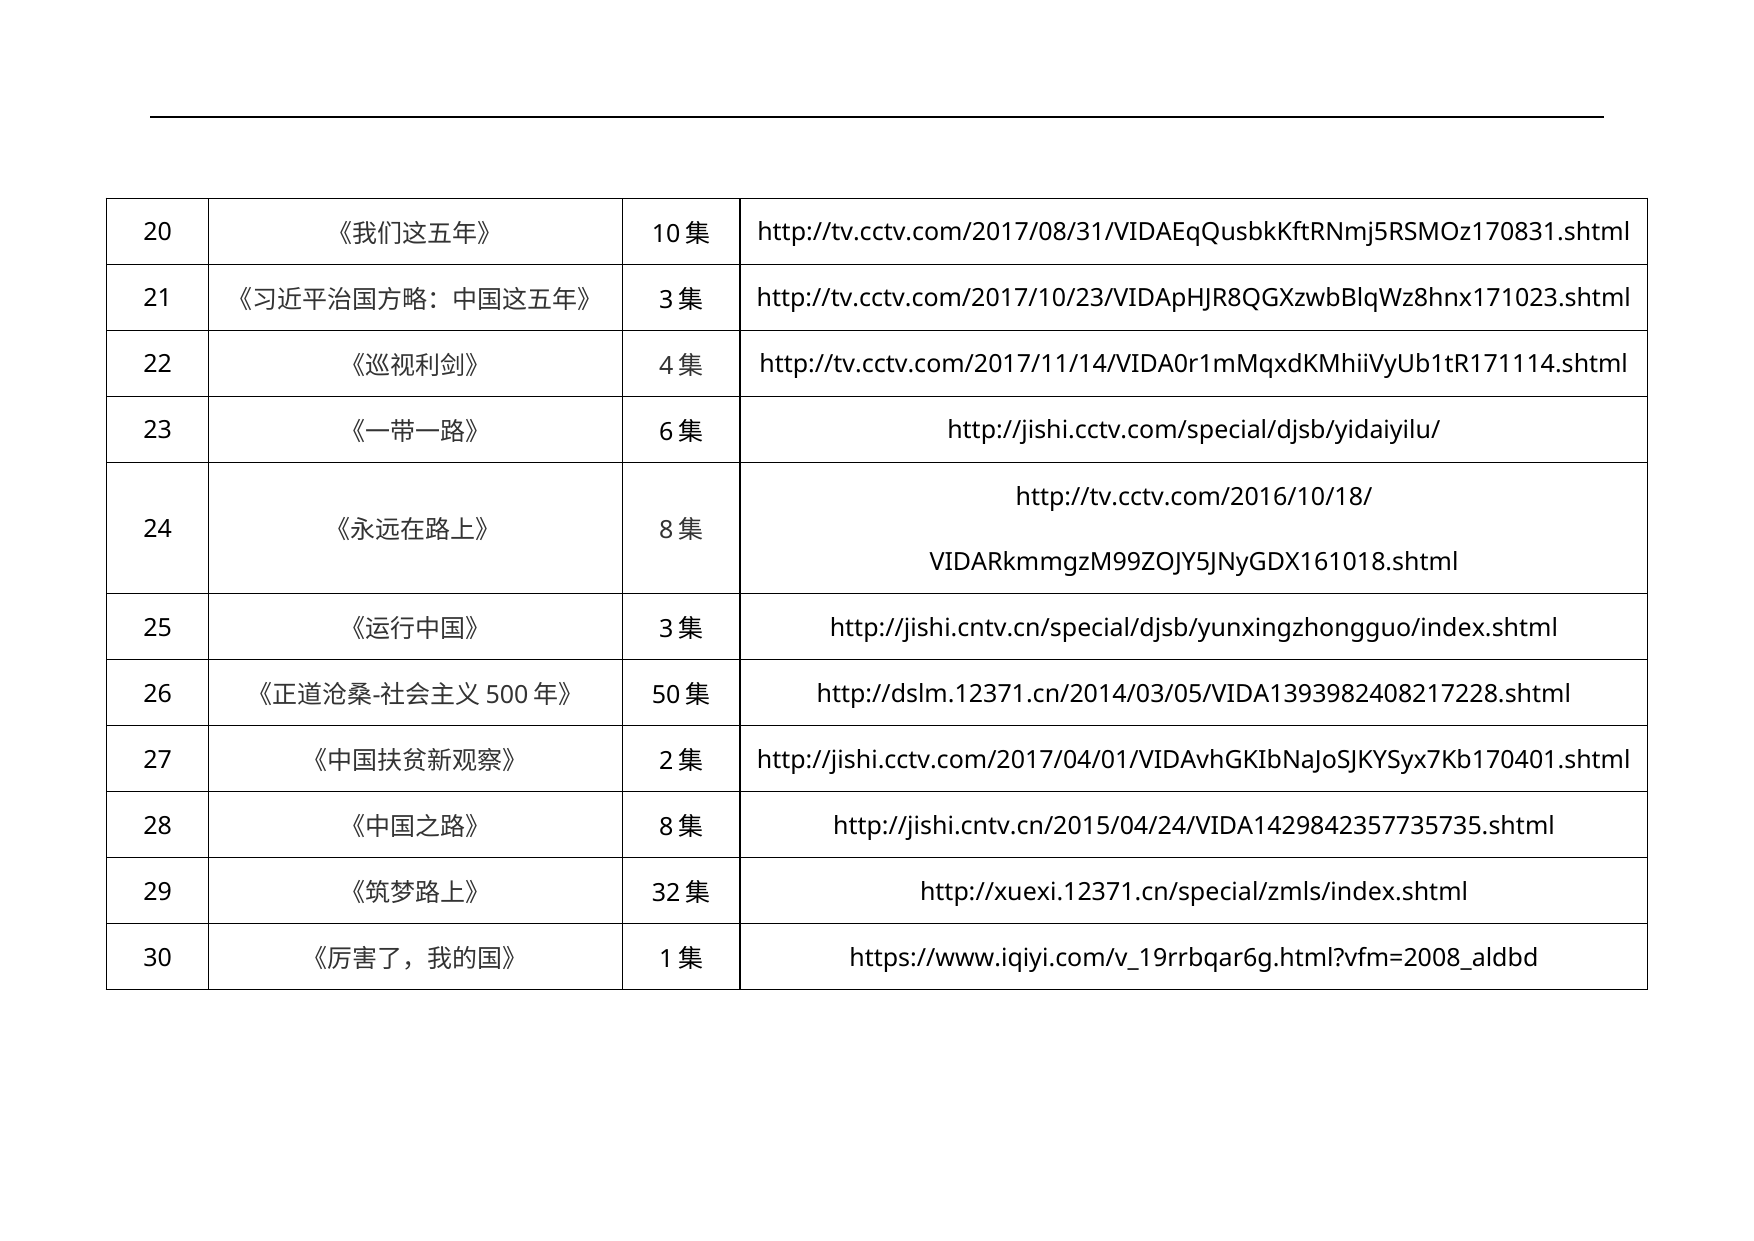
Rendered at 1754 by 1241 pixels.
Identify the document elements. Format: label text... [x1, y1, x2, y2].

table_header http://tv.cctv.com/2017/08/31/VIDAEqQusbkKftRNmj5RSMOz170831.shtml [741, 199, 1647, 264]
table_cell 《永远在路上》 [209, 463, 622, 593]
table_cell 28 [107, 792, 208, 857]
table_cell 《厉害了，我的国》 [209, 924, 622, 989]
table_cell 32集 [623, 858, 739, 923]
table_cell 2集 [623, 726, 739, 791]
table_cell http://dslm.12371.cn/2014/03/05/VIDA1393982408217228.shtml [741, 660, 1647, 725]
table_header 《我们这五年》 [209, 199, 622, 264]
table_cell 3集 [623, 265, 739, 330]
table_cell http://jishi.cctv.com/special/djsb/yidaiyilu/ [741, 397, 1647, 462]
table_cell 《中国之路》 [209, 792, 622, 857]
table_cell 24 [107, 463, 208, 593]
table_cell 30 [107, 924, 208, 989]
table_cell 4集 [623, 331, 739, 396]
table_cell 《正道沧桑-社会主义500年》 [209, 660, 622, 725]
table_cell 25 [107, 594, 208, 659]
table_cell 23 [107, 397, 208, 462]
table_cell 27 [107, 726, 208, 791]
table_cell http://jishi.cntv.cn/special/djsb/yunxingzhongguo/index.shtml [741, 594, 1647, 659]
table_header 10集 [623, 199, 739, 264]
table_cell 《一带一路》 [209, 397, 622, 462]
table_cell 《巡视利剑》 [209, 331, 622, 396]
table_cell 29 [107, 858, 208, 923]
table_cell http://tv.cctv.com/2016/10/18/VIDARkmmgzM99ZOJY5JNyGDX161018.shtml [741, 463, 1647, 593]
table_cell http://tv.cctv.com/2017/11/14/VIDA0r1mMqxdKMhiiVyUb1tR171114.shtml [741, 331, 1647, 396]
table_cell 50集 [623, 660, 739, 725]
table_cell 8集 [623, 463, 739, 593]
table_cell http://xuexi.12371.cn/special/zmls/index.shtml [741, 858, 1647, 923]
table_cell http://tv.cctv.com/2017/10/23/VIDApHJR8QGXzwbBlqWz8hnx171023.shtml [741, 265, 1647, 330]
table_cell 《中国扶贫新观察》 [209, 726, 622, 791]
table_cell 1集 [623, 924, 739, 989]
table_cell 《运行中国》 [209, 594, 622, 659]
table_cell 3集 [623, 594, 739, 659]
table_cell 6集 [623, 397, 739, 462]
table_cell https://www.iqiyi.com/v_19rrbqar6g.html?vfm=2008_aldbd [741, 924, 1647, 989]
table_cell 21 [107, 265, 208, 330]
table_header 20 [107, 199, 208, 264]
table_cell 《习近平治国方略：中国这五年》 [209, 265, 622, 330]
table_cell 8集 [623, 792, 739, 857]
table_cell 《筑梦路上》 [209, 858, 622, 923]
table_cell http://jishi.cctv.com/2017/04/01/VIDAvhGKIbNaJoSJKYSyx7Kb170401.shtml [741, 726, 1647, 791]
table_cell http://jishi.cntv.cn/2015/04/24/VIDA1429842357735735.shtml [741, 792, 1647, 857]
table_cell 22 [107, 331, 208, 396]
table_cell 26 [107, 660, 208, 725]
